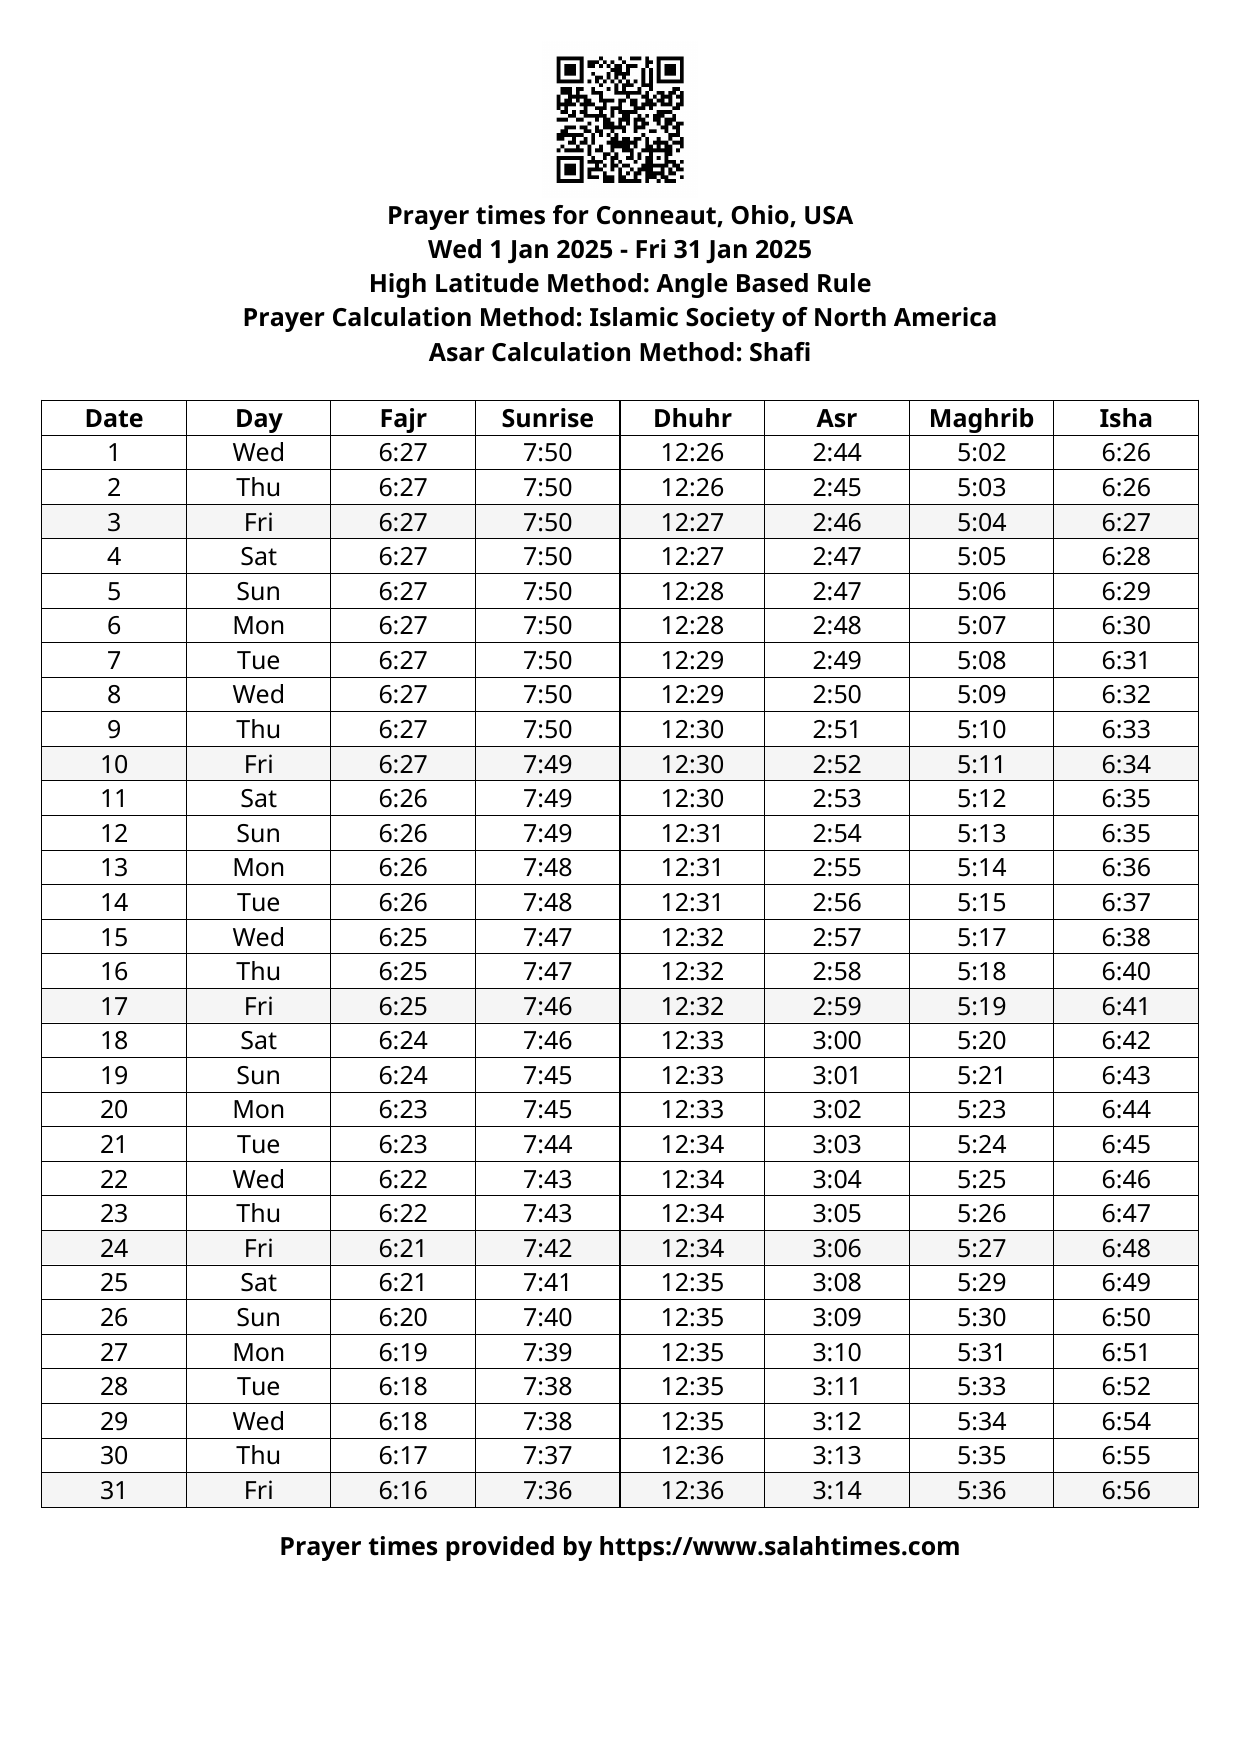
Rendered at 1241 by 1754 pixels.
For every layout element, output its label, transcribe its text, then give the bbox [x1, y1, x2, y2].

table_cell 12:26 [621, 470, 764, 504]
table_cell 5:27 [910, 1231, 1053, 1264]
table_cell 12:33 [621, 1093, 764, 1126]
table_cell 6:18 [331, 1404, 475, 1437]
table_cell 6:26 [1054, 470, 1198, 504]
table_cell 7:39 [476, 1335, 619, 1368]
table_cell 5:12 [910, 781, 1053, 815]
table_cell 7:50 [476, 643, 619, 677]
table_cell 12:27 [621, 539, 764, 573]
table_cell 6:25 [331, 920, 475, 953]
table_cell 6:27 [331, 747, 475, 780]
table_cell 12:33 [621, 1024, 764, 1057]
table_cell 5:15 [910, 885, 1053, 919]
picture [542, 41, 699, 198]
table_cell 6:30 [1054, 609, 1198, 642]
table_cell 3:08 [765, 1266, 909, 1299]
table_cell 6:27 [331, 609, 475, 642]
table_cell 10 [42, 747, 186, 780]
table_cell 6:42 [1054, 1024, 1198, 1057]
table_cell 5:36 [910, 1473, 1053, 1507]
table_cell 6:27 [1054, 505, 1198, 538]
table_cell 6:25 [331, 954, 475, 988]
table_cell 12:29 [621, 678, 764, 711]
table_cell Wed [187, 436, 330, 469]
table_cell 3:10 [765, 1335, 909, 1368]
table_cell 12:35 [621, 1300, 764, 1334]
table_cell 7:43 [476, 1196, 619, 1230]
table_cell 7:50 [476, 678, 619, 711]
table_cell 6:22 [331, 1196, 475, 1230]
table_cell 6:22 [331, 1162, 475, 1195]
table_cell 7:50 [476, 609, 619, 642]
table_cell 2:47 [765, 574, 909, 607]
table_cell 2:46 [765, 505, 909, 538]
table_cell 6:18 [331, 1369, 475, 1403]
table_cell 12:28 [621, 574, 764, 607]
table_cell 5:05 [910, 539, 1053, 573]
table_cell 5:33 [910, 1369, 1053, 1403]
table_cell 5:30 [910, 1300, 1053, 1334]
table_cell Thu [187, 1439, 330, 1472]
table_cell 11 [42, 781, 186, 815]
table_cell 7:45 [476, 1058, 619, 1092]
table_cell 6:41 [1054, 989, 1198, 1022]
table_cell 2 [42, 470, 186, 504]
table_header Date [42, 401, 186, 434]
table_cell 7:50 [476, 539, 619, 573]
table_cell 3:04 [765, 1162, 909, 1195]
table_cell 5:13 [910, 816, 1053, 849]
table_cell Sun [187, 1300, 330, 1334]
table_cell 12:26 [621, 436, 764, 469]
table_cell 6:49 [1054, 1266, 1198, 1299]
table_cell 7:49 [476, 747, 619, 780]
table_cell 6:16 [331, 1473, 475, 1507]
table_cell 7:40 [476, 1300, 619, 1334]
table_cell 6:46 [1054, 1162, 1198, 1195]
table_cell 5:02 [910, 436, 1053, 469]
table_cell 5:08 [910, 643, 1053, 677]
table_cell 5 [42, 574, 186, 607]
table_cell 7:46 [476, 1024, 619, 1057]
table_cell Fri [187, 1231, 330, 1264]
table_header Sunrise [476, 401, 619, 434]
table_cell 5:07 [910, 609, 1053, 642]
table_cell 12:28 [621, 609, 764, 642]
table_cell 5:03 [910, 470, 1053, 504]
table_cell 7:43 [476, 1162, 619, 1195]
table_cell 6:17 [331, 1439, 475, 1472]
table_cell 7:50 [476, 470, 619, 504]
table_cell 5:10 [910, 712, 1053, 746]
table_cell 6:26 [331, 781, 475, 815]
table_cell 6:19 [331, 1335, 475, 1368]
table_cell 6:26 [331, 851, 475, 884]
table_cell 6:29 [1054, 574, 1198, 607]
table_cell 5:29 [910, 1266, 1053, 1299]
table_cell 12:32 [621, 954, 764, 988]
table_cell 6:27 [331, 505, 475, 538]
text Prayer times for Conneaut, Ohio, USA [42, 198, 1198, 232]
table_cell 7:37 [476, 1439, 619, 1472]
table_cell 3:02 [765, 1093, 909, 1126]
table_cell 7:38 [476, 1404, 619, 1437]
table_cell Wed [187, 920, 330, 953]
table_cell 12:34 [621, 1162, 764, 1195]
table_cell Wed [187, 678, 330, 711]
table_header Fajr [331, 401, 475, 434]
table_cell 6:20 [331, 1300, 475, 1334]
table_cell 6:47 [1054, 1196, 1198, 1230]
table_cell 7:47 [476, 920, 619, 953]
table_cell 6:36 [1054, 851, 1198, 884]
table_cell 5:09 [910, 678, 1053, 711]
table_cell 7 [42, 643, 186, 677]
table_cell 12:30 [621, 781, 764, 815]
table_cell 2:57 [765, 920, 909, 953]
table_cell Sat [187, 539, 330, 573]
table_cell 22 [42, 1162, 186, 1195]
table_cell Tue [187, 1127, 330, 1161]
table_cell Sat [187, 1266, 330, 1299]
table_cell 12:31 [621, 816, 764, 849]
table_cell 15 [42, 920, 186, 953]
table_cell 7:36 [476, 1473, 619, 1507]
table_cell 5:14 [910, 851, 1053, 884]
table_header Asr [765, 401, 909, 434]
table_cell 23 [42, 1196, 186, 1230]
table_cell 2:52 [765, 747, 909, 780]
table_cell 6:40 [1054, 954, 1198, 988]
table_cell 7:41 [476, 1266, 619, 1299]
table_cell 3 [42, 505, 186, 538]
table_cell 6:26 [331, 885, 475, 919]
table_cell 24 [42, 1231, 186, 1264]
table_cell Fri [187, 505, 330, 538]
table_cell 13 [42, 851, 186, 884]
table_cell 2:47 [765, 539, 909, 573]
table_cell 2:53 [765, 781, 909, 815]
table_cell 2:49 [765, 643, 909, 677]
table_cell Tue [187, 1369, 330, 1403]
table_cell 6:33 [1054, 712, 1198, 746]
table_cell 5:21 [910, 1058, 1053, 1092]
text Asar Calculation Method: Shafi [42, 334, 1198, 368]
table_cell 5:20 [910, 1024, 1053, 1057]
table_cell 2:56 [765, 885, 909, 919]
table_cell Sat [187, 781, 330, 815]
table_cell Fri [187, 747, 330, 780]
table_cell 18 [42, 1024, 186, 1057]
table_cell 3:05 [765, 1196, 909, 1230]
table_cell 19 [42, 1058, 186, 1092]
table_cell 12:31 [621, 851, 764, 884]
table_cell 6:21 [331, 1266, 475, 1299]
table_header Maghrib [910, 401, 1053, 434]
table_cell 2:48 [765, 609, 909, 642]
table_cell Mon [187, 1335, 330, 1368]
table_cell 7:50 [476, 436, 619, 469]
table_cell 6:27 [331, 436, 475, 469]
table_cell 9 [42, 712, 186, 746]
table_cell 5:19 [910, 989, 1053, 1022]
table_cell 6:55 [1054, 1439, 1198, 1472]
table_cell 3:00 [765, 1024, 909, 1057]
table_cell 12:29 [621, 643, 764, 677]
table_cell Thu [187, 470, 330, 504]
table_cell 6:34 [1054, 747, 1198, 780]
table_cell 6:25 [331, 989, 475, 1022]
table_cell 7:48 [476, 885, 619, 919]
table_cell 2:59 [765, 989, 909, 1022]
table_cell 5:18 [910, 954, 1053, 988]
table_cell 6:28 [1054, 539, 1198, 573]
table_cell 12:27 [621, 505, 764, 538]
table_cell 6:51 [1054, 1335, 1198, 1368]
table_cell 27 [42, 1335, 186, 1368]
text Prayer Calculation Method: Islamic Society of North America [42, 300, 1198, 334]
table_cell 5:31 [910, 1335, 1053, 1368]
table_cell 5:34 [910, 1404, 1053, 1437]
table_cell 7:48 [476, 851, 619, 884]
table_cell 6:27 [331, 712, 475, 746]
table_cell Wed [187, 1162, 330, 1195]
table_cell 12:31 [621, 885, 764, 919]
table_cell 6:21 [331, 1231, 475, 1264]
table_cell 6:38 [1054, 920, 1198, 953]
table_cell 26 [42, 1300, 186, 1334]
table_cell 3:06 [765, 1231, 909, 1264]
table_cell 8 [42, 678, 186, 711]
table_cell 3:03 [765, 1127, 909, 1161]
table_header Day [187, 401, 330, 434]
table_cell 6:24 [331, 1024, 475, 1057]
table_cell 7:38 [476, 1369, 619, 1403]
table_cell 6:31 [1054, 643, 1198, 677]
table_cell Thu [187, 712, 330, 746]
table_cell 6:27 [331, 470, 475, 504]
table_cell 17 [42, 989, 186, 1022]
table_cell 5:23 [910, 1093, 1053, 1126]
text High Latitude Method: Angle Based Rule [42, 266, 1198, 300]
table_cell 25 [42, 1266, 186, 1299]
table_cell 21 [42, 1127, 186, 1161]
table_cell 6:26 [1054, 436, 1198, 469]
table_cell 12:34 [621, 1231, 764, 1264]
table_cell 7:50 [476, 505, 619, 538]
table_cell Mon [187, 1093, 330, 1126]
table_cell 30 [42, 1439, 186, 1472]
table_cell 6:35 [1054, 781, 1198, 815]
table_cell 12:35 [621, 1335, 764, 1368]
table_cell 12:33 [621, 1058, 764, 1092]
table_cell 5:11 [910, 747, 1053, 780]
table_cell 7:44 [476, 1127, 619, 1161]
table_cell 12:35 [621, 1369, 764, 1403]
table_cell 7:46 [476, 989, 619, 1022]
table_cell 6:27 [331, 539, 475, 573]
table_cell Thu [187, 1196, 330, 1230]
table_cell Tue [187, 643, 330, 677]
table_cell 5:17 [910, 920, 1053, 953]
table_cell 3:01 [765, 1058, 909, 1092]
table_cell 12:32 [621, 920, 764, 953]
table_cell 14 [42, 885, 186, 919]
table_cell Sun [187, 816, 330, 849]
table_cell 6:45 [1054, 1127, 1198, 1161]
table_cell 12 [42, 816, 186, 849]
table_cell 5:25 [910, 1162, 1053, 1195]
table_cell 6:56 [1054, 1473, 1198, 1507]
table_cell Tue [187, 885, 330, 919]
table_cell 2:45 [765, 470, 909, 504]
table_cell 6:35 [1054, 816, 1198, 849]
table_cell 2:55 [765, 851, 909, 884]
table_cell 3:11 [765, 1369, 909, 1403]
table_cell Thu [187, 954, 330, 988]
table_cell 7:42 [476, 1231, 619, 1264]
table_cell 12:36 [621, 1473, 764, 1507]
table_cell 6:52 [1054, 1369, 1198, 1403]
table_cell 6:50 [1054, 1300, 1198, 1334]
table_cell 7:50 [476, 574, 619, 607]
table_cell 2:44 [765, 436, 909, 469]
table_cell 6:37 [1054, 885, 1198, 919]
table_cell 12:36 [621, 1439, 764, 1472]
table_cell 6:26 [331, 816, 475, 849]
table_cell Fri [187, 989, 330, 1022]
table_cell 6:27 [331, 643, 475, 677]
table_cell 3:09 [765, 1300, 909, 1334]
table_cell 12:34 [621, 1196, 764, 1230]
table_cell 12:32 [621, 989, 764, 1022]
table_cell 6:54 [1054, 1404, 1198, 1437]
table_cell 12:35 [621, 1404, 764, 1437]
table_cell 2:50 [765, 678, 909, 711]
table_header Dhuhr [621, 401, 764, 434]
table_cell 20 [42, 1093, 186, 1126]
table_cell Mon [187, 609, 330, 642]
table_cell Sun [187, 574, 330, 607]
table_cell 7:49 [476, 781, 619, 815]
table_cell 7:50 [476, 712, 619, 746]
table_cell 7:49 [476, 816, 619, 849]
table_cell 7:45 [476, 1093, 619, 1126]
table_cell 5:04 [910, 505, 1053, 538]
table_cell 28 [42, 1369, 186, 1403]
table_cell 6:27 [331, 678, 475, 711]
table_cell 5:24 [910, 1127, 1053, 1161]
text Wed 1 Jan 2025 - Fri 31 Jan 2025 [42, 232, 1198, 266]
table_cell 6:48 [1054, 1231, 1198, 1264]
table_cell 12:35 [621, 1266, 764, 1299]
table_cell 29 [42, 1404, 186, 1437]
table_cell 5:06 [910, 574, 1053, 607]
table_cell 6:44 [1054, 1093, 1198, 1126]
table_cell 6:23 [331, 1127, 475, 1161]
table_cell Mon [187, 851, 330, 884]
table_cell 6:24 [331, 1058, 475, 1092]
table_cell Sun [187, 1058, 330, 1092]
table_cell 2:51 [765, 712, 909, 746]
table_cell Sat [187, 1024, 330, 1057]
table_cell 3:14 [765, 1473, 909, 1507]
table_cell 5:35 [910, 1439, 1053, 1472]
table_cell 3:12 [765, 1404, 909, 1437]
table_cell 7:47 [476, 954, 619, 988]
table_cell 6:23 [331, 1093, 475, 1126]
table_cell 1 [42, 436, 186, 469]
table_cell 4 [42, 539, 186, 573]
table_cell 12:30 [621, 747, 764, 780]
table_cell 6:27 [331, 574, 475, 607]
table_cell Wed [187, 1404, 330, 1437]
table_cell 2:54 [765, 816, 909, 849]
table_cell 6 [42, 609, 186, 642]
table_cell 6:43 [1054, 1058, 1198, 1092]
table_cell 31 [42, 1473, 186, 1507]
table_cell 2:58 [765, 954, 909, 988]
table_cell 3:13 [765, 1439, 909, 1472]
table_cell 5:26 [910, 1196, 1053, 1230]
table_cell 16 [42, 954, 186, 988]
table_cell 12:34 [621, 1127, 764, 1161]
table_cell 12:30 [621, 712, 764, 746]
table_cell 6:32 [1054, 678, 1198, 711]
text Prayer times provided by https://www.salahtimes.com [42, 1528, 1198, 1563]
table_header Isha [1054, 401, 1198, 434]
table_cell Fri [187, 1473, 330, 1507]
